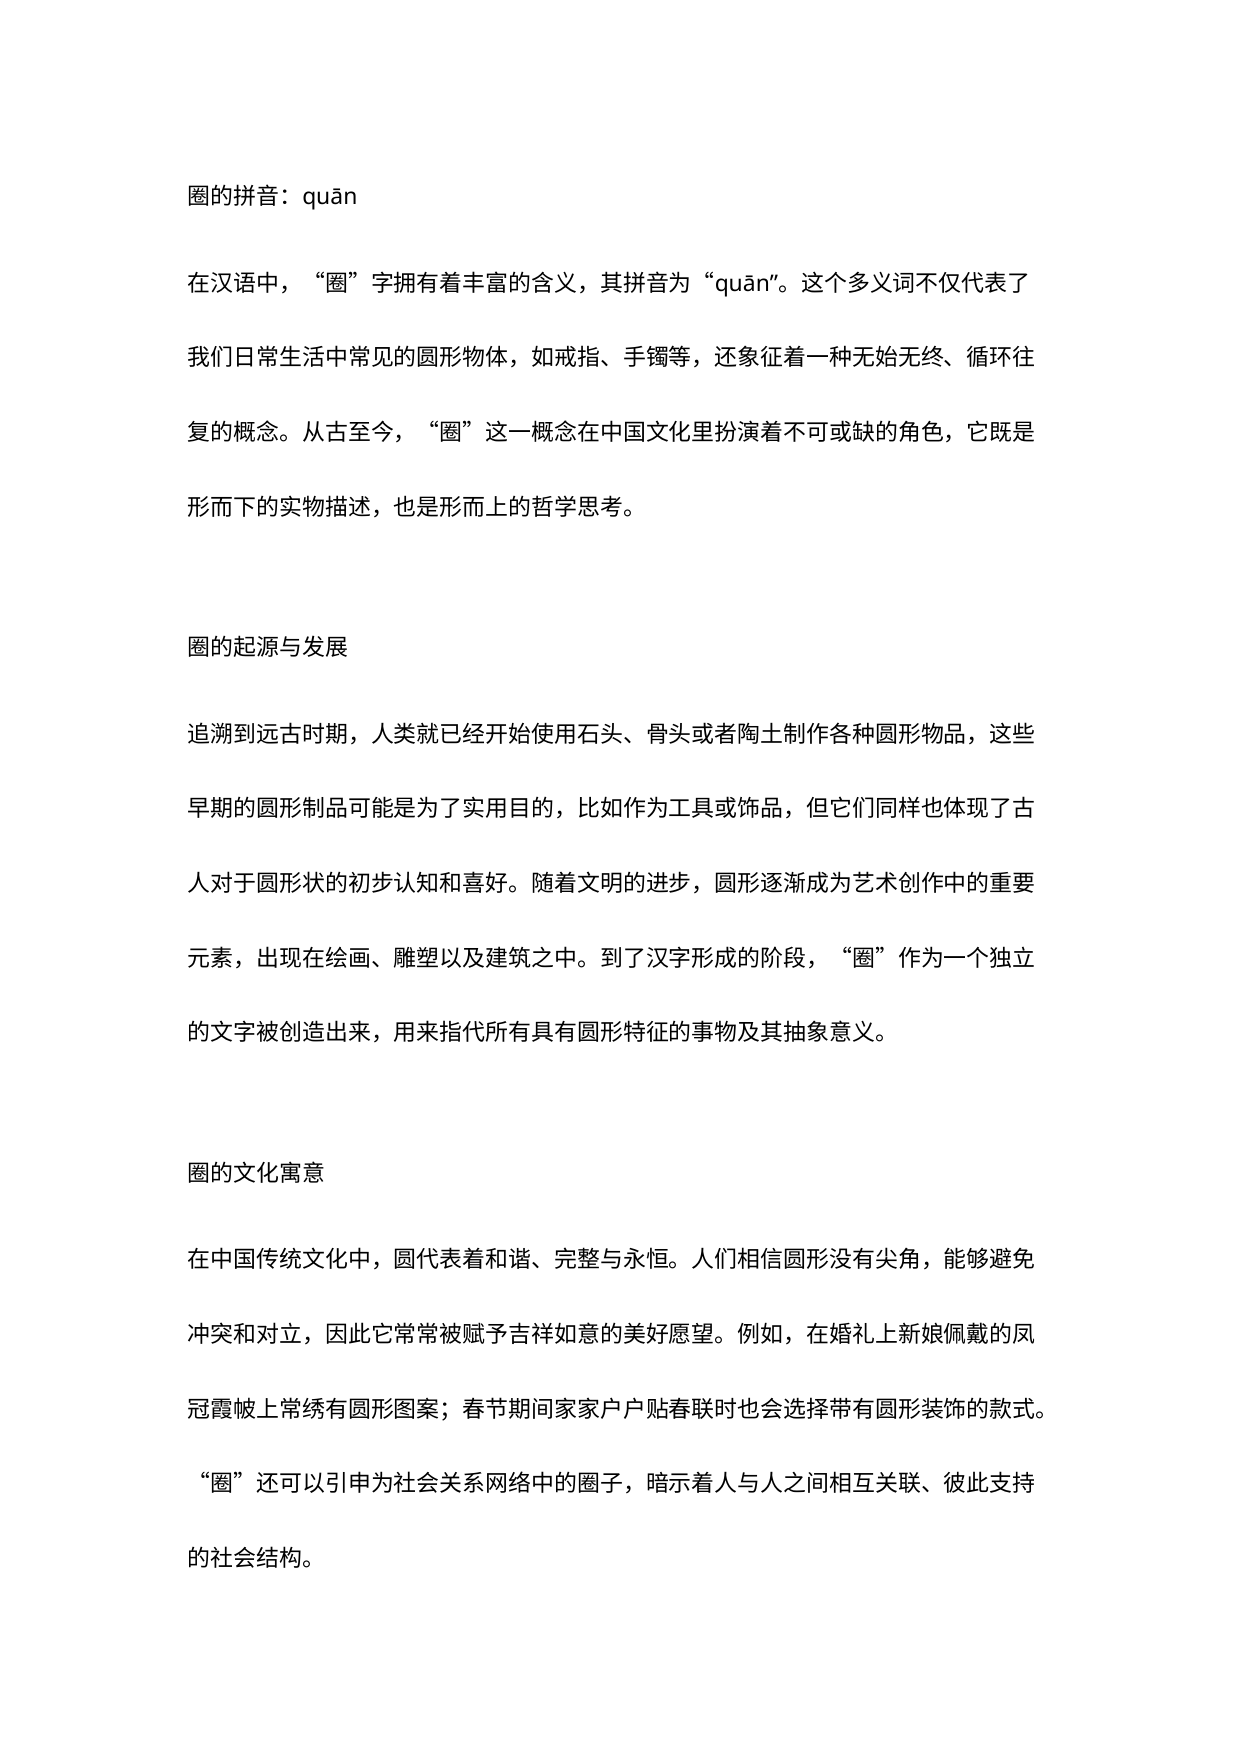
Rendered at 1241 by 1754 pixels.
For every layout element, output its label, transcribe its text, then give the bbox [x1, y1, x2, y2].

text 圈的起源与发展 [187, 613, 1053, 678]
text 在中国传统文化中，圆代表着和谐、完整与永恒。人们相信圆形没有尖角，能够避免冲突和对立，因此它常常被赋予吉祥如意的美好愿望。例如，在婚礼上新娘佩戴的凤冠霞帔上常绣有圆形图案；春节期间家家户户贴春联时也会选择带有圆形装饰的款式。“圈”还可以引申为社会关系网络中的圈子，暗示着人与人之间相互关联、彼此支持的社会结构。 [187, 1225, 1053, 1589]
text 在汉语中，“圈”字拥有着丰富的含义，其拼音为“quān”。这个多义词不仅代表了我们日常生活中常见的圆形物体，如戒指、手镯等，还象征着一种无始无终、循环往复的概念。从古至今，“圈”这一概念在中国文化里扮演着不可或缺的角色，它既是形而下的实物描述，也是形而上的哲学思考。 [187, 249, 1053, 538]
text 追溯到远古时期，人类就已经开始使用石头、骨头或者陶土制作各种圆形物品，这些早期的圆形制品可能是为了实用目的，比如作为工具或饰品，但它们同样也体现了古人对于圆形状的初步认知和喜好。随着文明的进步，圆形逐渐成为艺术创作中的重要元素，出现在绘画、雕塑以及建筑之中。到了汉字形成的阶段，“圈”作为一个独立的文字被创造出来，用来指代所有具有圆形特征的事物及其抽象意义。 [187, 700, 1053, 1063]
text 圈的文化寓意 [187, 1139, 1053, 1204]
text 圈的拼音：quān [187, 162, 1053, 227]
